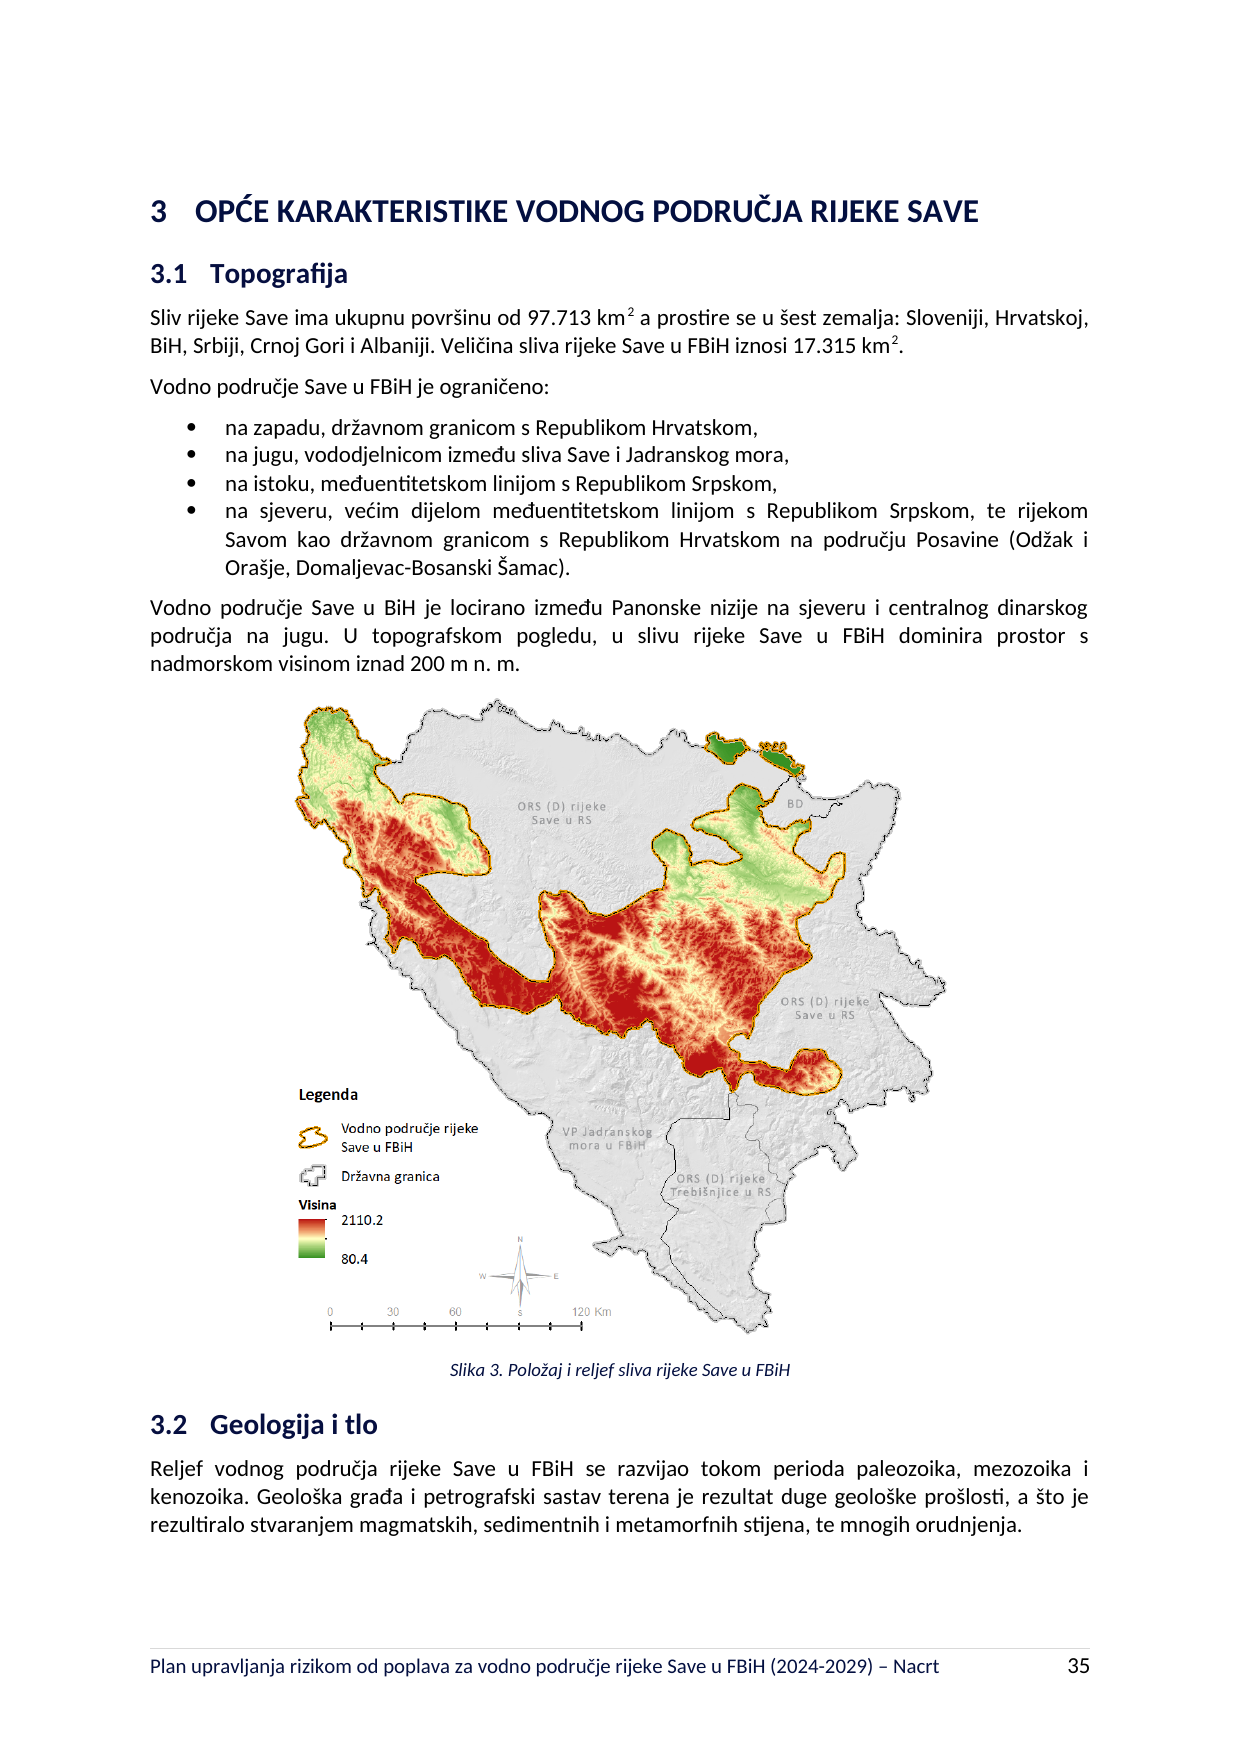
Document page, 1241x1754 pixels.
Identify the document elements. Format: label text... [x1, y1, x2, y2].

subtitle Geologija i tlo [150, 1406, 1090, 1442]
text Vodno područje Save u FBiH je ograničeno: [150, 372, 1090, 400]
subtitle OPĆE KARAKTERISTIKE VODNOG PODRUČJA RIJEKE SAVE [150, 190, 1090, 230]
text Slika 3. Položaj i reljef sliva rijeke Save u FBiH [150, 1358, 1090, 1381]
text Sliv rijeke Save ima ukupnu površinu od 97.713 km2 a prostire se u šest zemalja: Sloveniji, Hrvatskoj, BiH, Srbiji, Crnoj Gori i Albaniji. Veličina sliva rijeke Save u FBiH iznosi 17.315 km2. [150, 303, 1090, 359]
subtitle Topografija [150, 255, 1090, 291]
list na sjeveru, većim dijelom međuentitetskom linijom s Republikom Srpskom, te rijekom Savom kao državnom granicom s Republikom Hrvatskom na području Posavine (Odžak i Orašje, Domaljevac-Bosanski Šamac). [187, 497, 1090, 581]
list na jugu, vododjelnicom između sliva Save i Jadranskog mora, [187, 441, 1090, 469]
text Reljef vodnog područja rijeke Save u FBiH se razvijao tokom perioda paleozoika, mezozoika i kenozoika. Geološka građa i petrografski sastav terena je rezultat duge geološke prošlosti, a što je rezultiralo stvaranjem magmatskih, sedimentnih i metamorfnih stijena, te mnogih orudnjenja. [150, 1454, 1090, 1538]
text Vodno područje Save u BiH je locirano između Panonske nizije na sjeveru i centralnog dinarskog područja na jugu. U topografskom pogledu, u slivu rijeke Save u FBiH dominira prostor s nadmorskom visinom iznad 200 m n. m. [150, 593, 1090, 677]
list na zapadu, državnom granicom s Republikom Hrvatskom, [187, 413, 1090, 441]
list na istoku, međuentitetskom linijom s Republikom Srpskom, [187, 469, 1090, 497]
picture [292, 689, 949, 1346]
